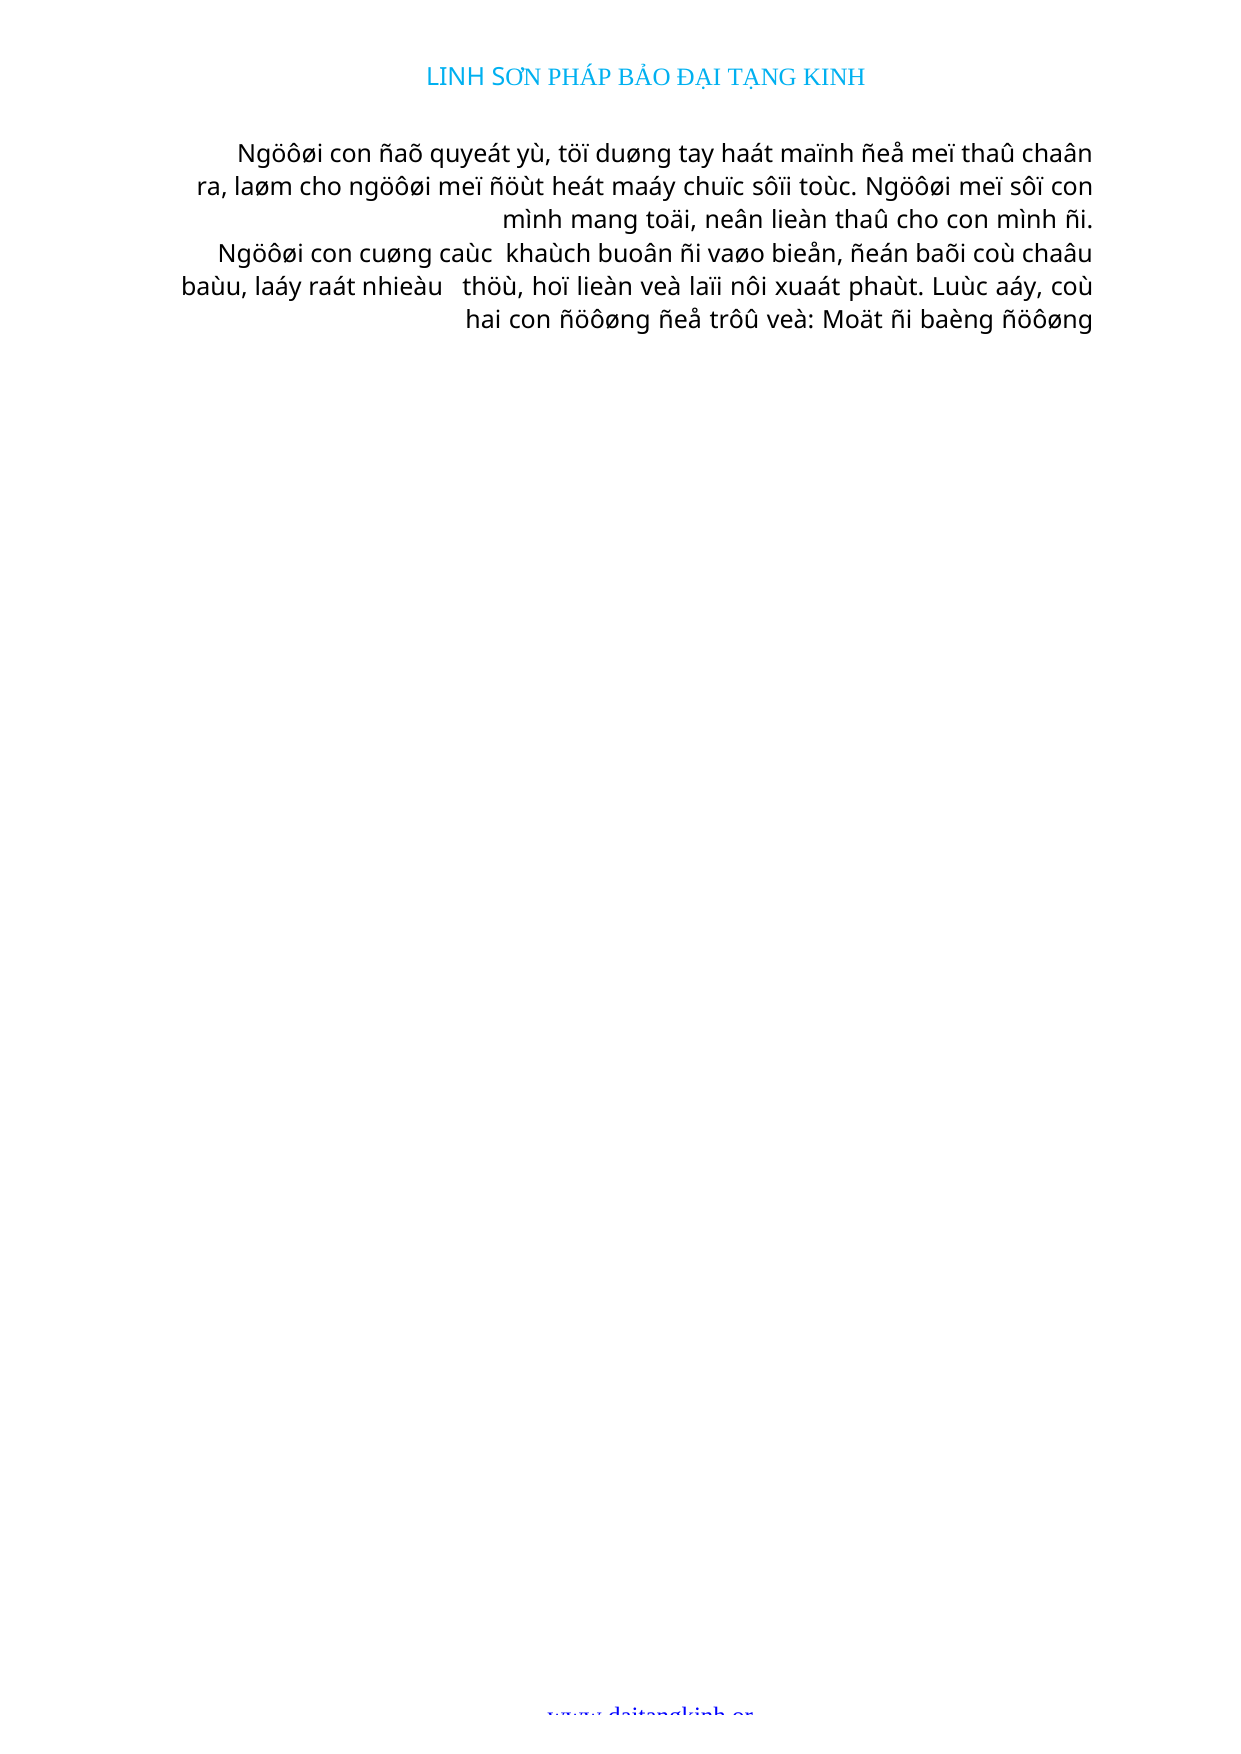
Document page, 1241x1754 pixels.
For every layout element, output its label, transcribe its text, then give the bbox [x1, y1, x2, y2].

text Ngöôøi con ñaõ quyeát yù, töï duøng tay haát maïnh ñeå meï thaû chaân ra, laøm cho ngöôøi meï ñöùt heát maáy chuïc sôïi toùc. Ngöôøi meï sôï con mình mang toäi, neân lieàn thaû cho con mình ñi. [148, 135, 1093, 236]
text Ngöôøi con cuøng caùc khaùch buoân ñi vaøo bieån, ñeán baõi coù chaâu baùu, laáy raát nhieàu thöù, hoï lieàn veà laïi nôi xuaát phaùt. Luùc aáy, coù hai con ñöôøng ñeå trôû veà: Moät ñi baèng ñöôøng [148, 236, 1093, 336]
